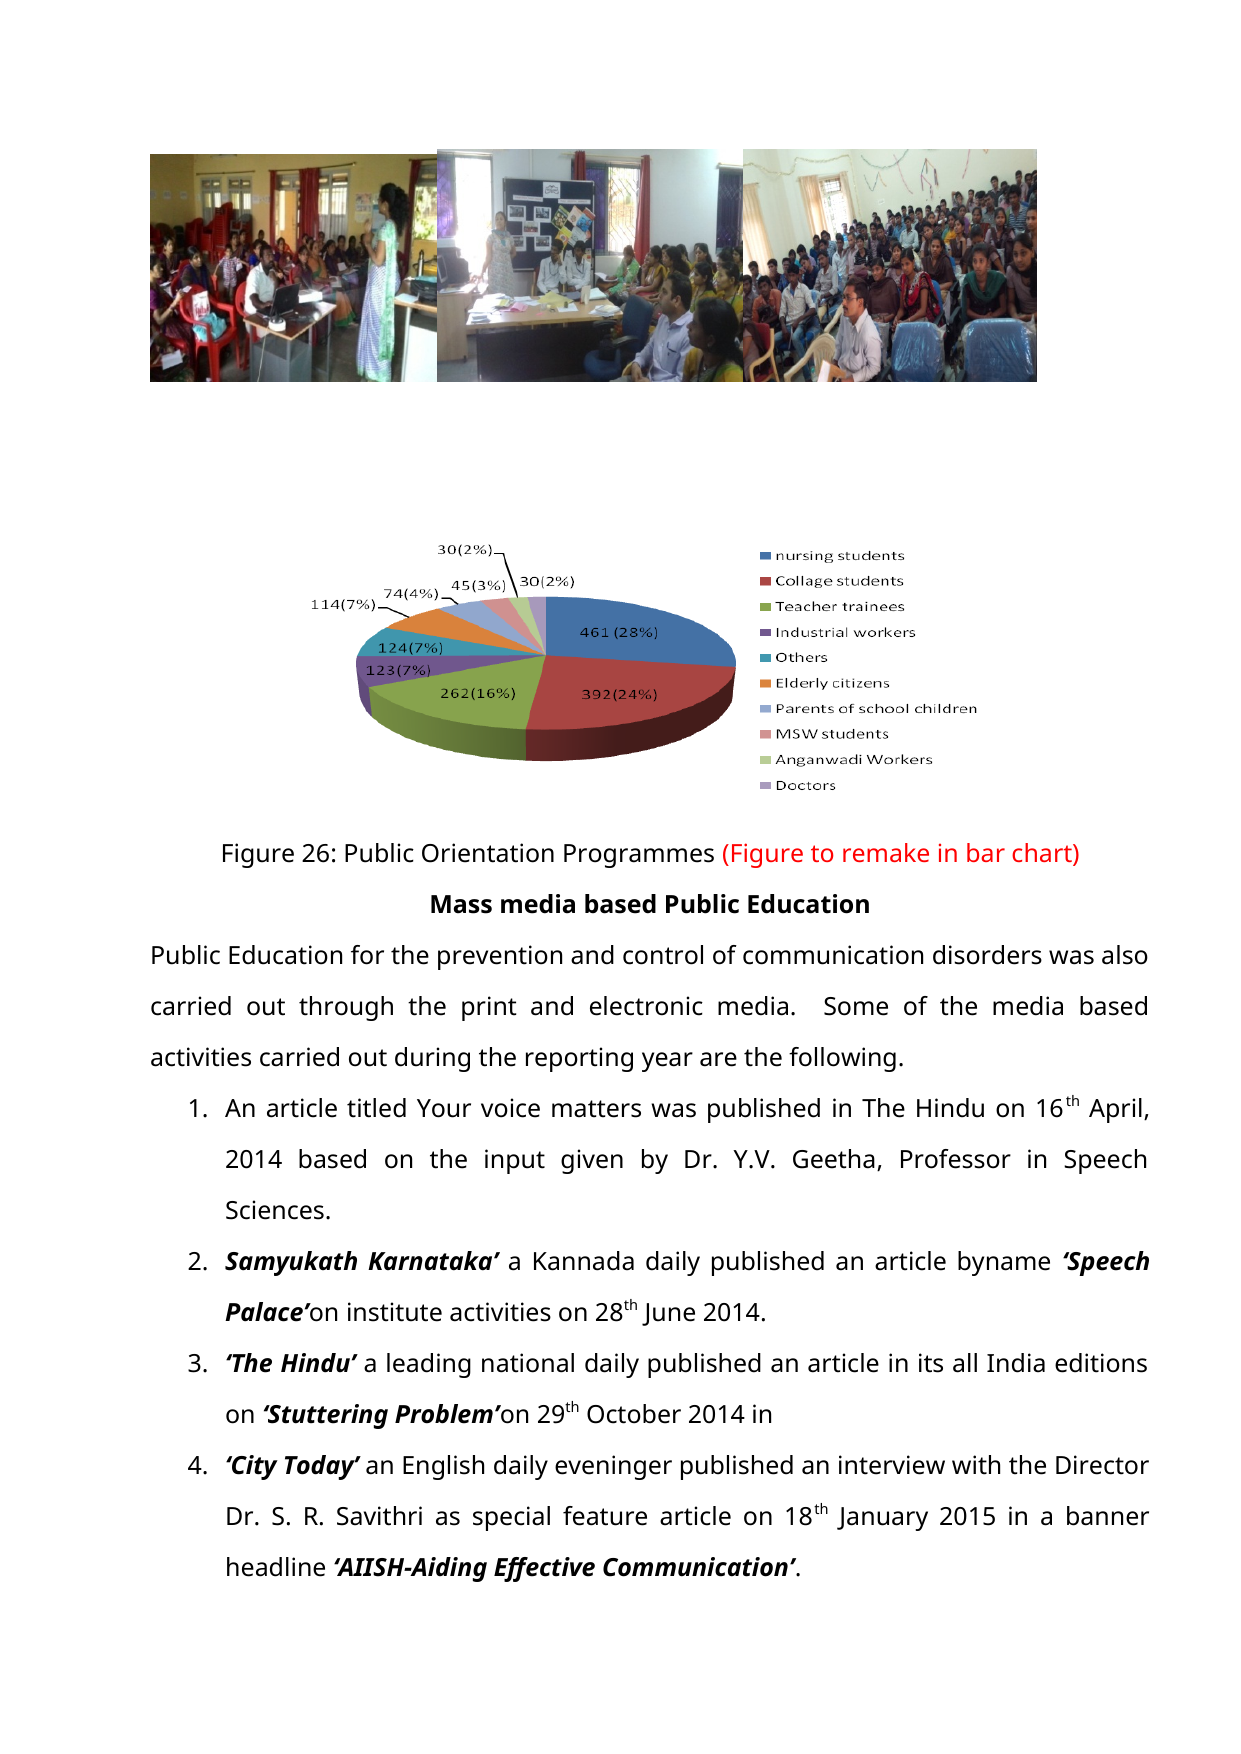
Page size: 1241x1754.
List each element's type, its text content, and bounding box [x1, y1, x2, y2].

list An article titled Your voice matters was published in The Hindu on 16th April, 2014 based on the input given by Dr. Y.V. Geetha, Professor in Speech Sciences. [187, 1091, 1150, 1227]
text Public Education for the prevention and control of communication disorders was also carried out through the print and electronic media. Some of the media based activities carried out during the reporting year are the following. [150, 937, 1150, 1074]
list ‘The Hindu’ a leading national daily published an article in its all India editions on ‘Stuttering Problem’on 29th October 2014 in [187, 1346, 1150, 1431]
picture [302, 518, 998, 822]
list ‘City Today’ an English daily eveninger published an interview with the Director Dr. S. R. Savithri as special feature article on 18th January 2015 in a banner headline ‘AIISH-Aiding Effective Communication’. [187, 1448, 1150, 1584]
list Samyukath Karnataka’ a Kannada daily published an article byname ‘Speech Palace’on institute activities on 28th June 2014. [187, 1244, 1150, 1329]
text Mass media based Public Education [150, 886, 1150, 921]
text Figure 26: Public Orientation Programmes (Figure to remake in bar chart) [150, 835, 1150, 869]
picture [150, 149, 1037, 382]
